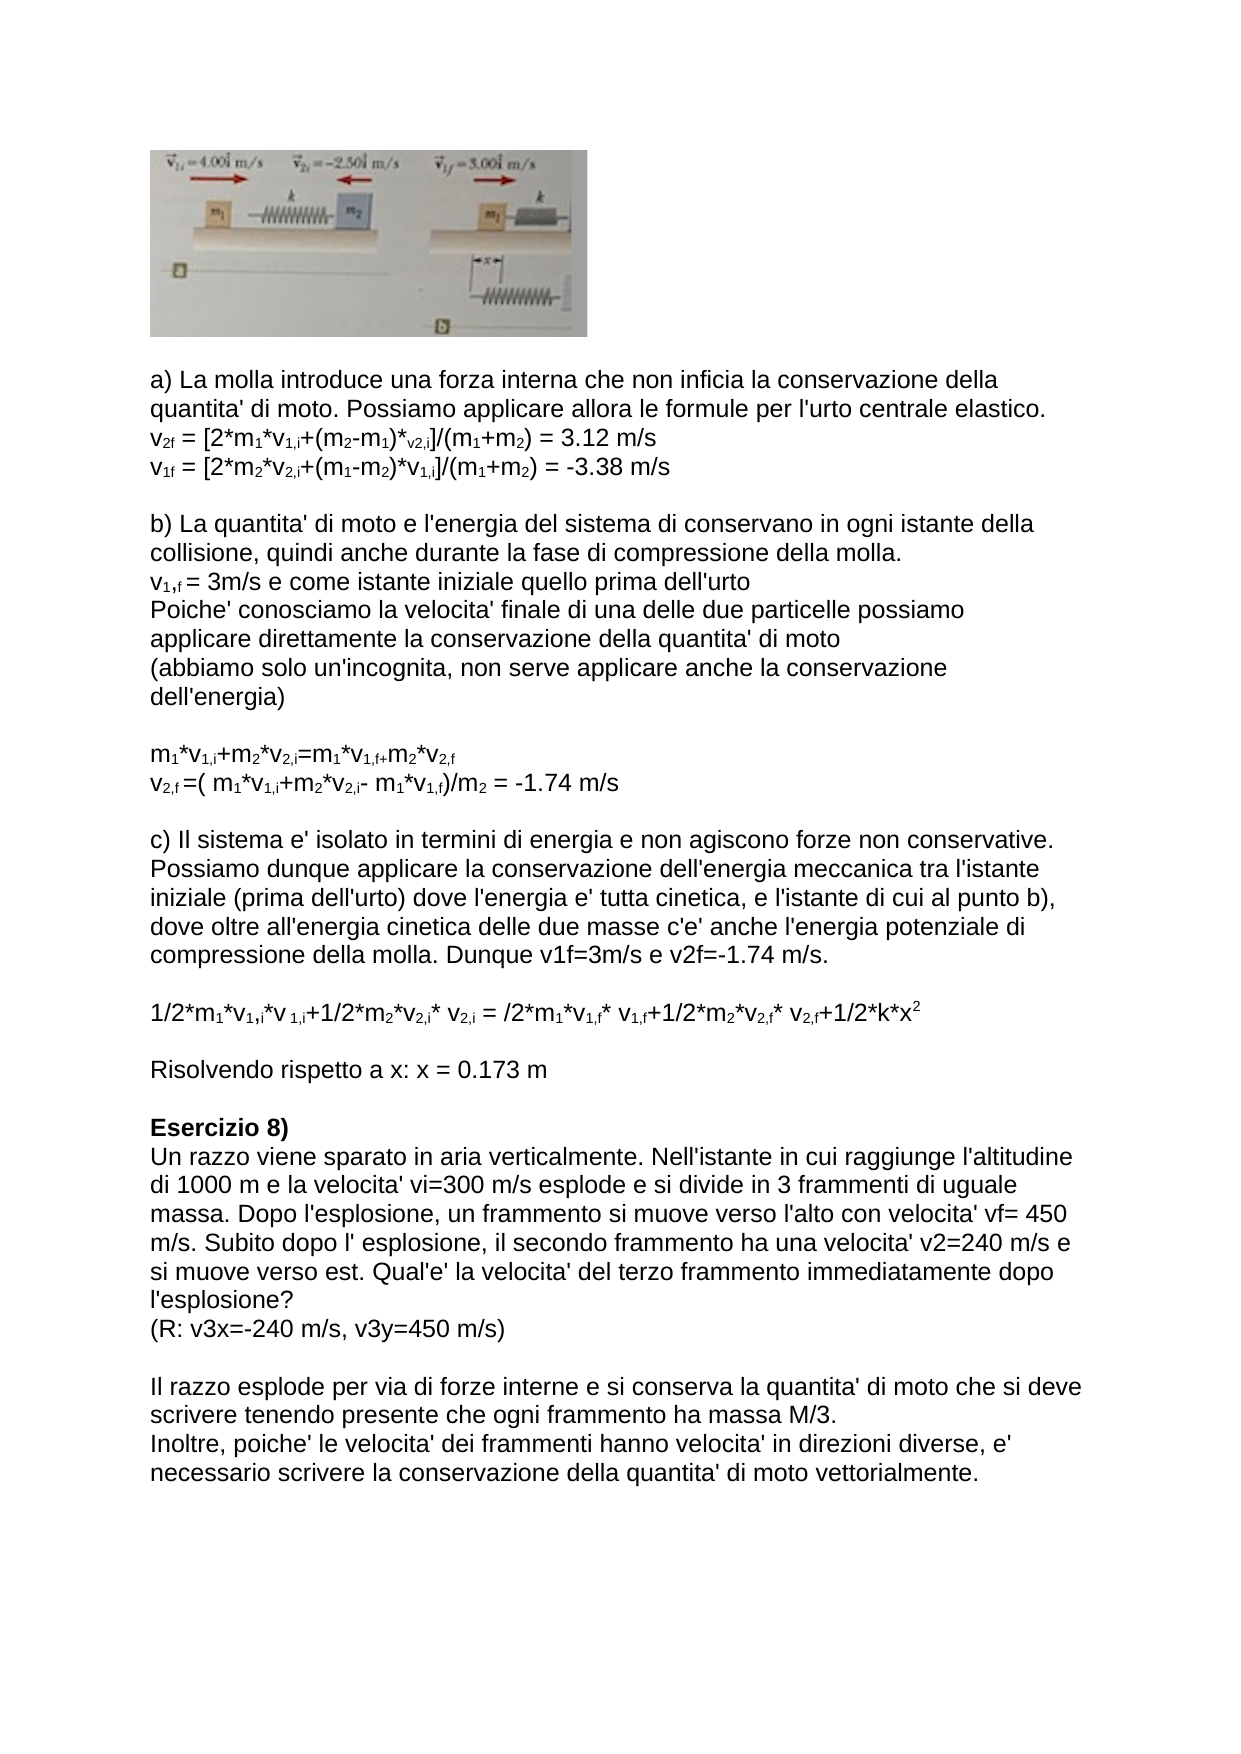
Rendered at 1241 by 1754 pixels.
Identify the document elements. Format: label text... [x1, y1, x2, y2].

text (R: v3x=-240 m/s, v3y=450 m/s) [150, 1314, 1090, 1343]
text a) La molla introduce una forza interna che non inficia la conservazione della quantita' di moto. Possiamo applicare allora le formule per l'urto centrale elastico. [150, 365, 1090, 423]
text (abbiamo solo un'incognita, non serve applicare anche la conservazione dell'energia) [150, 653, 1090, 710]
text iniziale (prima dell'urto) dove l'energia e' tutta cinetica, e l'istante di cui al punto b), [150, 883, 1090, 911]
text Poiche' conosciamo la velocita' finale di una delle due particelle possiamo [150, 595, 1090, 624]
text Il razzo esplode per via di forze interne e si conserva la quantita' di moto che si deve scrivere tenendo presente che ogni frammento ha massa M/3. [150, 1371, 1090, 1429]
text v2,f =( m1*v1,i+m2*v2,i- m1*v1,f)/m2 = -1.74 m/s [150, 768, 1090, 796]
text dove oltre all'energia cinetica delle due masse c'e' anche l'energia potenziale di compressione della molla. Dunque v1f=3m/s e v2f=-1.74 m/s. [150, 911, 1090, 969]
text c) Il sistema e' isolato in termini di energia e non agiscono forze non conservative. Possiamo dunque applicare la conservazione dell'energia meccanica tra l'istante [150, 825, 1090, 883]
text 1/2*m1*v1,i*v 1,i+1/2*m2*v2,i* v2,i = /2*m1*v1,f* v1,f+1/2*m2*v2,f* v2,f+1/2*k*x2 [150, 998, 1090, 1026]
text Esercizio 8) [150, 1113, 1090, 1141]
text Inoltre, poiche' le velocita' dei frammenti hanno velocita' in direzioni diverse, e' necessario scrivere la conservazione della quantita' di moto vettorialmente. [150, 1429, 1090, 1486]
text v1f = [2*m2*v2,i+(m1-m2)*v1,i]/(m1+m2) = -3.38 m/s [150, 451, 1090, 480]
text m1*v1,i+m2*v2,i=m1*v1,f+m2*v2,f [150, 739, 1090, 768]
text applicare direttamente la conservazione della quantita' di moto [150, 624, 1090, 653]
text Un razzo viene sparato in aria verticalmente. Nell'istante in cui raggiunge l'altitudine di 1000 m e la velocita' vi=300 m/s esplode e si divide in 3 frammenti di uguale massa. Dopo l'esplosione, un frammento si muove verso l'alto con velocita' vf= 450 m/s. Subito dopo l' esplosione, il secondo frammento ha una velocita' v2=240 m/s e si muove verso est. Qual'e' la velocita' del terzo frammento immediatamente dopo l'esplosione? [150, 1141, 1090, 1314]
text v1,f = 3m/s e come istante iniziale quello prima dell'urto [150, 566, 1090, 595]
picture [150, 150, 588, 337]
text v2f = [2*m1*v1,i+(m2-m1)*v2,i]/(m1+m2) = 3.12 m/s [150, 423, 1090, 451]
text b) La quantita' di moto e l'energia del sistema di conservano in ogni istante della collisione, quindi anche durante la fase di compressione della molla. [150, 509, 1090, 566]
text Risolvendo rispetto a x: x = 0.173 m [150, 1055, 1090, 1084]
